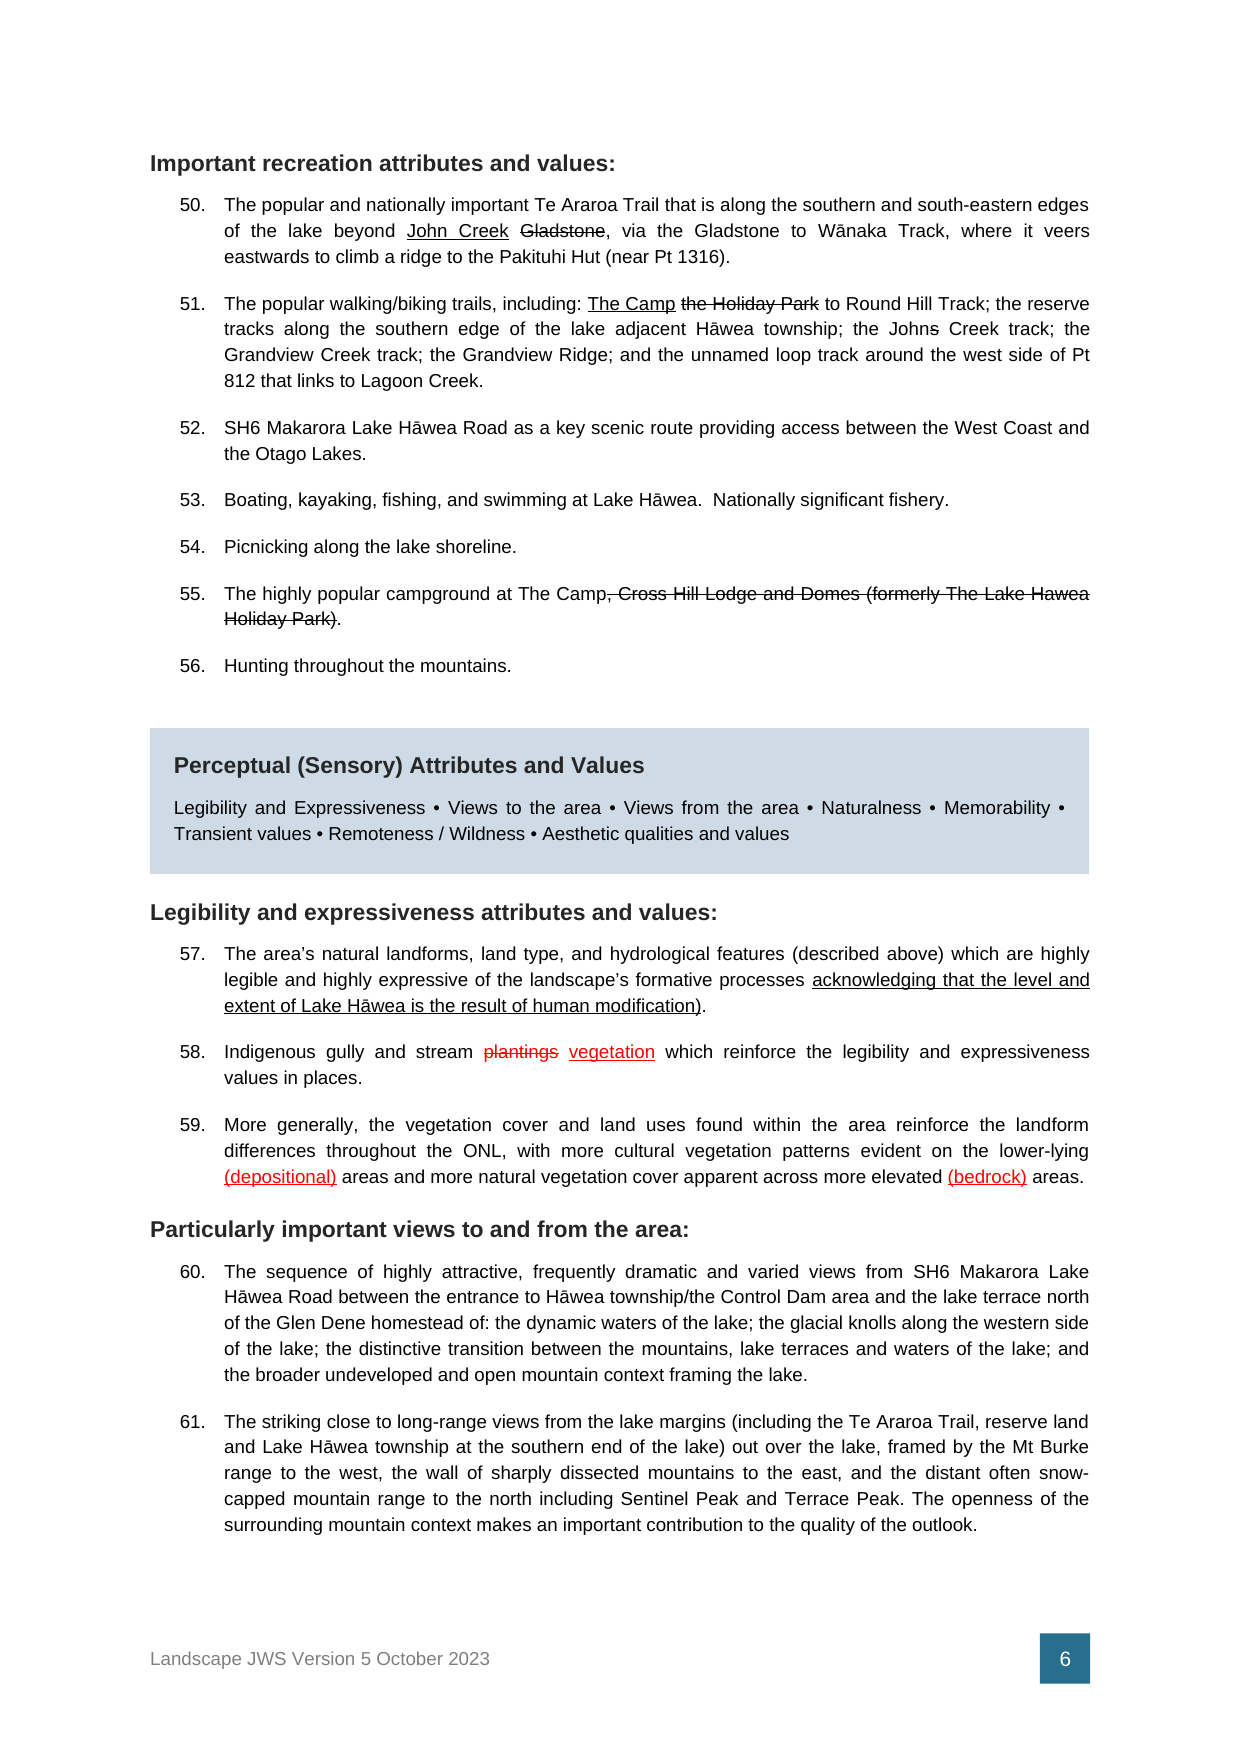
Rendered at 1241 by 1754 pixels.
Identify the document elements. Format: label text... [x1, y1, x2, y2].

table_header Perceptual (Sensory) Attributes and Values Legibility and Expressiveness • Views to the area • Views from the area • Naturalness • Memorability • Transient values • Remoteness / Wildness • Aesthetic qualities and values [150, 728, 1089, 874]
text Indigenous gully and stream plantings vegetation which reinforce the legibility and expressiveness values in places. [179, 1041, 1090, 1089]
text SH6 Makarora Lake Hāwea Road as a key scenic route providing access between the West Coast and the Otago Lakes. [179, 417, 1090, 464]
text Boating, kayaking, fishing, and swimming at Lake Hāwea. Nationally significant fishery. [179, 489, 1090, 511]
text The sequence of highly attractive, frequently dramatic and varied views from SH6 Makarora Lake Hāwea Road between the entrance to Hāwea township/the Control Dam area and the lake terrace north of the Glen Dene homestead of: the dynamic waters of the lake; the glacial knolls along the western side of the lake; the distinctive transition between the mountains, lake terraces and waters of the lake; and the broader undeveloped and open mountain context framing the lake. [179, 1260, 1090, 1385]
text The area’s natural landforms, land type, and hydrological features (described above) which are highly legible and highly expressive of the landscape’s formative processes acknowledging that the level and extent of Lake Hāwea is the result of human modification). [179, 943, 1090, 1016]
subtitle Important recreation attributes and values: [150, 150, 1090, 176]
text The popular walking/biking trails, including: The Camp the Holiday Park to Round Hill Track; the reserve tracks along the southern edge of the lake adjacent Hāwea township; the Johns Creek track; the Grandview Creek track; the Grandview Ridge; and the unnamed loop track around the west side of Pt 812 that links to Lagoon Creek. [179, 292, 1090, 391]
subtitle Particularly important views to and from the area: [150, 1216, 1090, 1243]
text The highly popular campground at The Camp, Cross Hill Lodge and Domes (formerly The Lake Hawea Holiday Park). [179, 582, 1090, 630]
text The popular and nationally important Te Araroa Trail that is along the southern and south-eastern edges of the lake beyond John Creek Gladstone, via the Gladstone to Wānaka Track, where it veers eastwards to climb a ridge to the Pakituhi Hut (near Pt 1316). [179, 194, 1090, 267]
text The striking close to long-range views from the lake margins (including the Te Araroa Trail, reserve land and Lake Hāwea township at the southern end of the lake) out over the lake, framed by the Mt Burke range to the west, the wall of sharply dissected mountains to the east, and the distant often snow-capped mountain range to the north including Sentinel Peak and Terrace Peak. The openness of the surrounding mountain context makes an important contribution to the quality of the outlook. [179, 1410, 1090, 1535]
text More generally, the vegetation cover and land uses found within the area reinforce the landform differences throughout the ONL, with more cultural vegetation patterns evident on the lower-lying (depositional) areas and more natural vegetation cover apparent across more elevated (bedrock) areas. [179, 1114, 1090, 1187]
subtitle Legibility and expressiveness attributes and values: [150, 899, 1090, 925]
text Picnicking along the lake shoreline. [179, 536, 1090, 557]
text Hunting throughout the mountains. [179, 655, 1090, 676]
